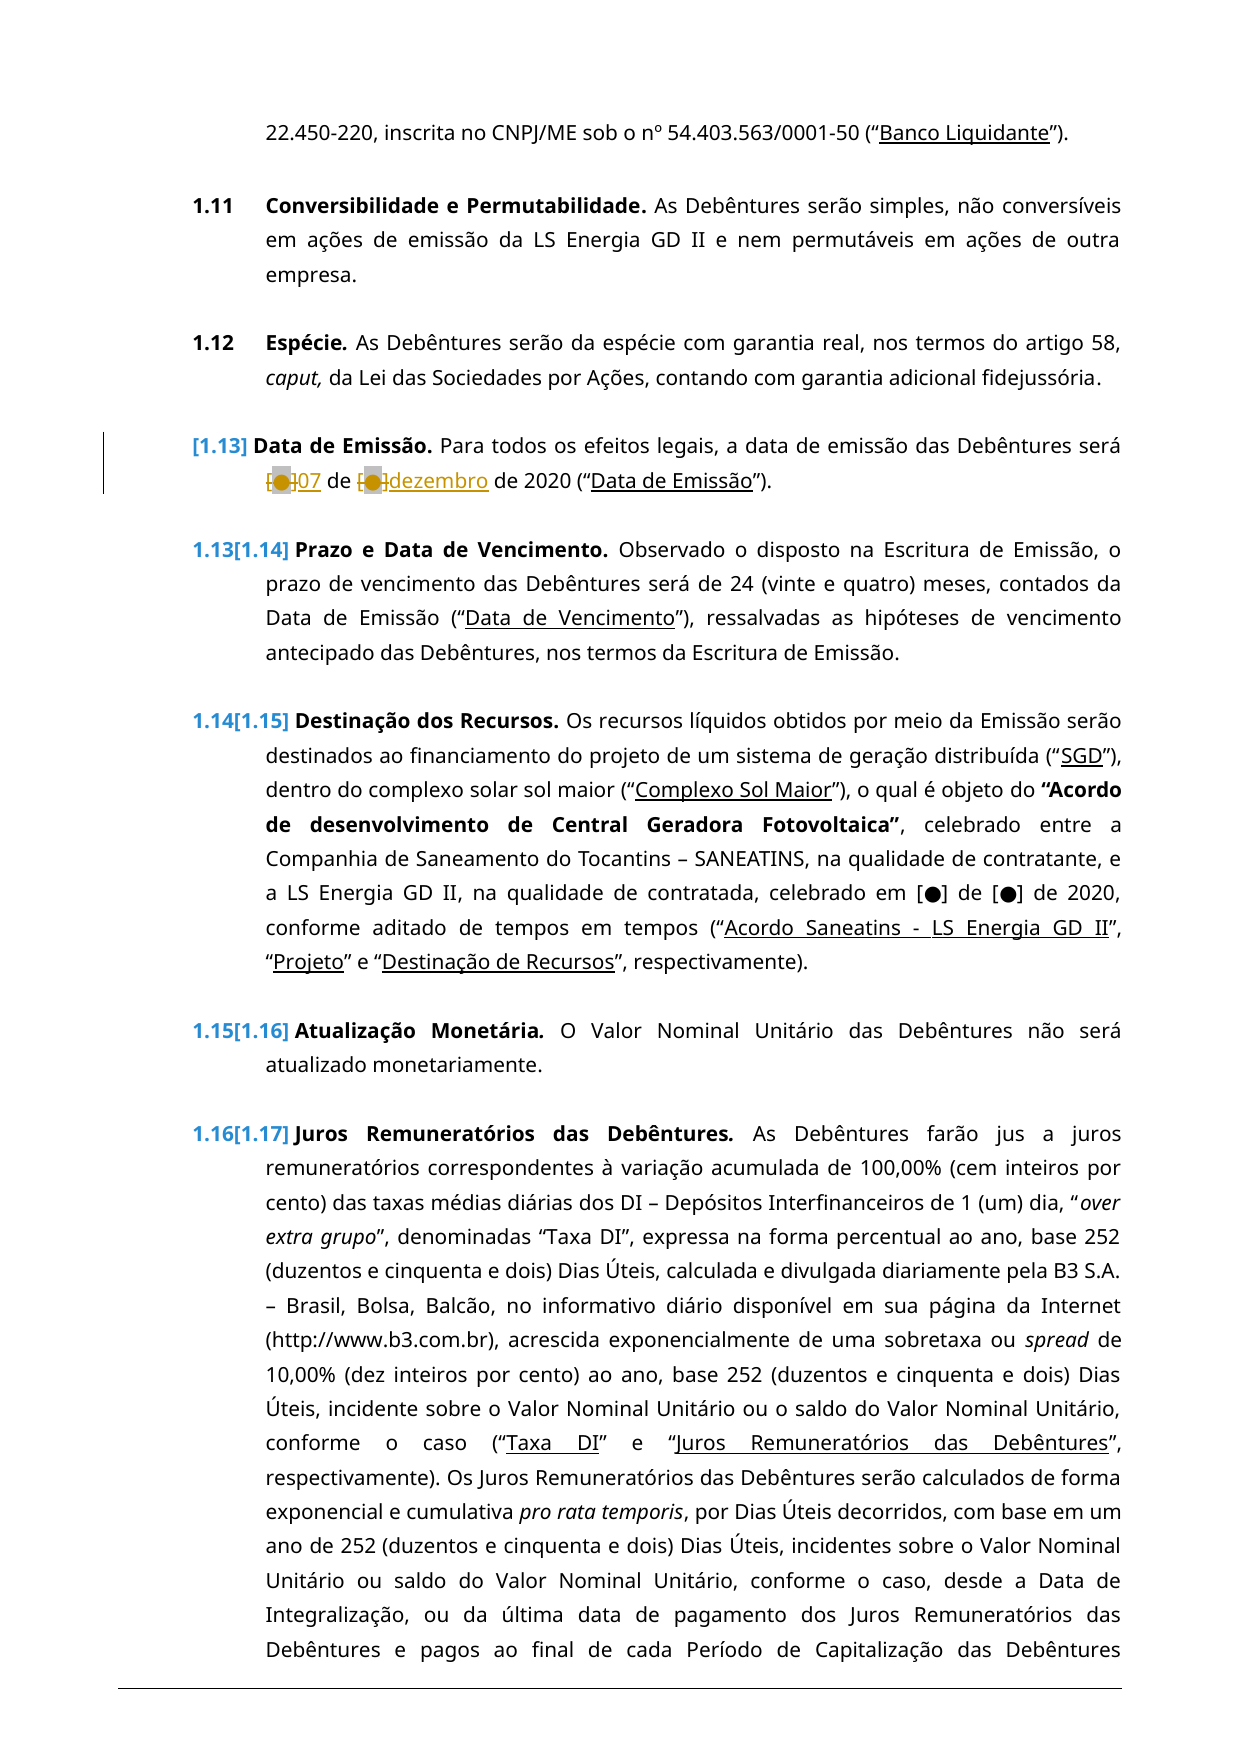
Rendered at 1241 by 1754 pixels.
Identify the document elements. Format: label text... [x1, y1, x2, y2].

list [192, 118, 1122, 147]
list Espécie. As Debêntures serão da espécie com garantia real, nos termos do artigo 58, caput, da Lei das Sociedades por Ações, contando com garantia adicional fidejussória. [192, 328, 1122, 391]
list Data de Emissão. Para todos os efeitos legais, a data de emissão das Debêntures será de de 2020 (“Data de Emissão”). [192, 432, 1122, 494]
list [192, 1119, 1122, 1663]
list Destinação dos Recursos. Os recursos líquidos obtidos por meio da Emissão serão destinados ao financiamento do projeto de um sistema de geração distribuída (“SGD”), dentro do complexo solar sol maior (“Complexo Sol Maior”), o qual é objeto do “Acordo de desenvolvimento de Central Geradora Fotovoltaica”, celebrado entre a Companhia de Saneamento do Tocantins – SANEATINS, na qualidade de contratante, e a LS Energia GD II, na qualidade de contratada, celebrado em [●] de [●] de 2020, conforme aditado de tempos em tempos (“Acordo Saneatins - LS Energia GD II”, “Projeto” e “Destinação de Recursos”, respectivamente). [192, 707, 1122, 976]
list Atualização Monetária. O Valor Nominal Unitário das Debêntures não será atualizado monetariamente. [192, 1016, 1122, 1079]
list Prazo e Data de Vencimento. Observado o disposto na Escritura de Emissão, o prazo de vencimento das Debêntures será de 24 (vinte e quatro) meses, contados da Data de Emissão (“Data de Vencimento”), ressalvadas as hipóteses de vencimento antecipado das Debêntures, nos termos da Escritura de Emissão. [192, 535, 1122, 666]
list Conversibilidade e Permutabilidade. As Debêntures serão simples, não conversíveis em ações de emissão da LS Energia GD II e nem permutáveis em ações de outra empresa. [192, 191, 1122, 288]
